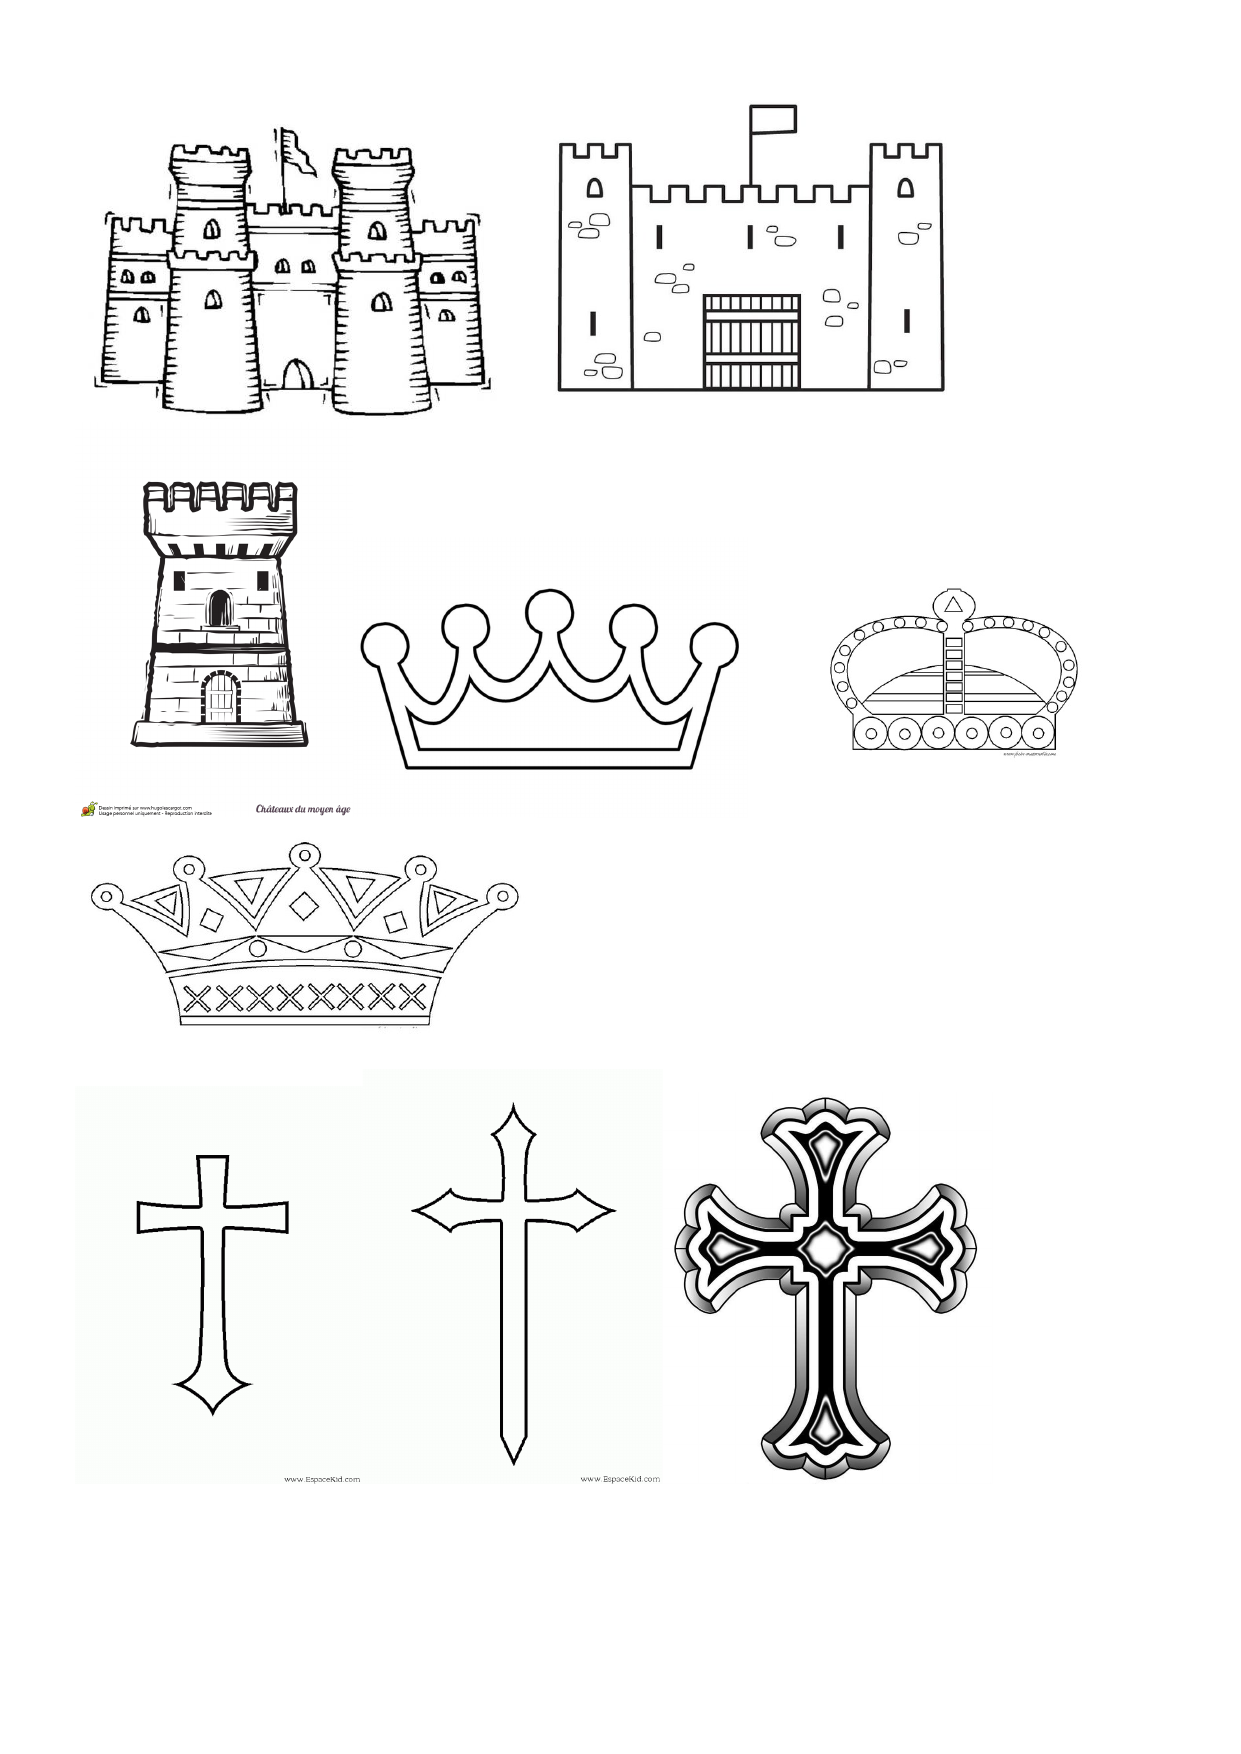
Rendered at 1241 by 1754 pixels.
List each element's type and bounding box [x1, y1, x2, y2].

picture [75, 1069, 993, 1484]
picture [75, 75, 1154, 1041]
